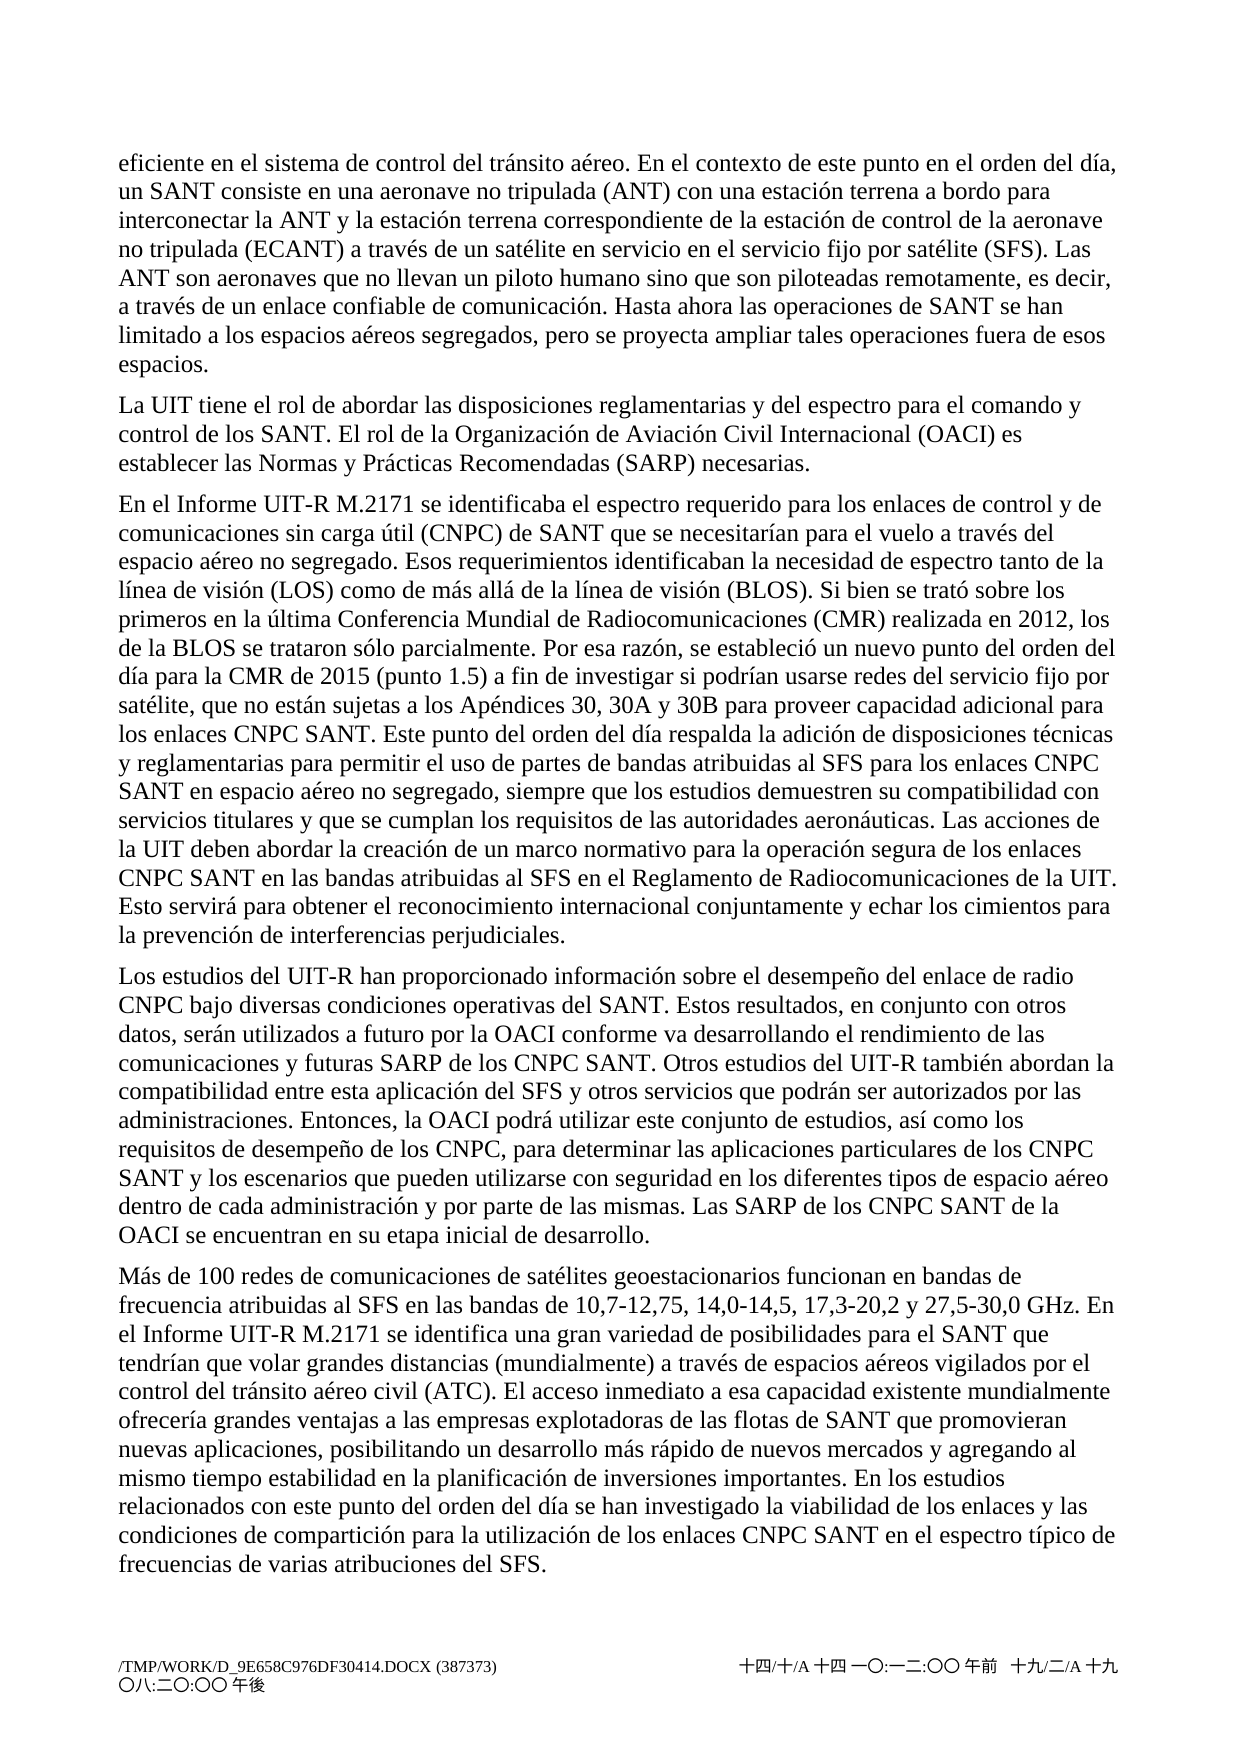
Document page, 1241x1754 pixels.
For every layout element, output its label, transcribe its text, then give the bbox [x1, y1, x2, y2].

text Más de 100 redes de comunicaciones de satélites geoestacionarios funcionan en bandas de frecuencia atribuidas al SFS en las bandas de 10,7-12,75, 14,0-14,5, 17,3-20,2 y 27,5-30,0 GHz. En el Informe UIT-R M.2171 se identifica una gran variedad de posibilidades para el SANT que tendrían que volar grandes distancias (mundialmente) a través de espacios aéreos vigilados por el control del tránsito aéreo civil (ATC). El acceso inmediato a esa capacidad existente mundialmente ofrecería grandes ventajas a las empresas explotadoras de las flotas de SANT que promovieran nuevas aplicaciones, posibilitando un desarrollo más rápido de nuevos mercados y agregando al mismo tiempo estabilidad en la planificación de inversiones importantes. En los estudios relacionados con este punto del orden del día se han investigado la viabilidad de los enlaces y las condiciones de compartición para la utilización de los enlaces CNPC SANT en el espectro típico de frecuencias de varias atribuciones del SFS. [118, 1261, 1122, 1578]
text La UIT tiene el rol de abordar las disposiciones reglamentarias y del espectro para el comando y control de los SANT. El rol de la Organización de Aviación Civil Internacional (OACI) es establecer las Normas y Prácticas Recomendadas (SARP) necesarias. [118, 390, 1122, 476]
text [118, 148, 1122, 378]
text Los estudios del UIT-R han proporcionado información sobre el desempeño del enlace de radio CNPC bajo diversas condiciones operativas del SANT. Estos resultados, en conjunto con otros datos, serán utilizados a futuro por la OACI conforme va desarrollando el rendimiento de las comunicaciones y futuras SARP de los CNPC SANT. Otros estudios del UIT-R también abordan la compatibilidad entre esta aplicación del SFS y otros servicios que podrán ser autorizados por las administraciones. Entonces, la OACI podrá utilizar este conjunto de estudios, así como los requisitos de desempeño de los CNPC, para determinar las aplicaciones particulares de los CNPC SANT y los escenarios que pueden utilizarse con seguridad en los diferentes tipos de espacio aéreo dentro de cada administración y por parte de las mismas. Las SARP de los CNPC SANT de la OACI se encuentran en su etapa inicial de desarrollo. [118, 961, 1122, 1249]
text En el Informe UIT-R M.2171 se identificaba el espectro requerido para los enlaces de control y de comunicaciones sin carga útil (CNPC) de SANT que se necesitarían para el vuelo a través del espacio aéreo no segregado. Esos requerimientos identificaban la necesidad de espectro tanto de la línea de visión (LOS) como de más allá de la línea de visión (BLOS). Si bien se trató sobre los primeros en la última Conferencia Mundial de Radiocomunicaciones (CMR) realizada en 2012, los de la BLOS se trataron sólo parcialmente. Por esa razón, se estableció un nuevo punto del orden del día para la CMR de 2015 (punto 1.5) a fin de investigar si podrían usarse redes del servicio fijo por satélite, que no están sujetas a los Apéndices 30, 30A y 30B para proveer capacidad adicional para los enlaces CNPC SANT. Este punto del orden del día respalda la adición de disposiciones técnicas y reglamentarias para permitir el uso de partes de bandas atribuidas al SFS para los enlaces CNPC SANT en espacio aéreo no segregado, siempre que los estudios demuestren su compatibilidad con servicios titulares y que se cumplan los requisitos de las autoridades aeronáuticas. Las acciones de la UIT deben abordar la creación de un marco normativo para la operación segura de los enlaces CNPC SANT en las bandas atribuidas al SFS en el Reglamento de Radiocomunicaciones de la UIT. Esto servirá para obtener el reconocimiento internacional conjuntamente y echar los cimientos para la prevención de interferencias perjudiciales. [118, 489, 1122, 949]
